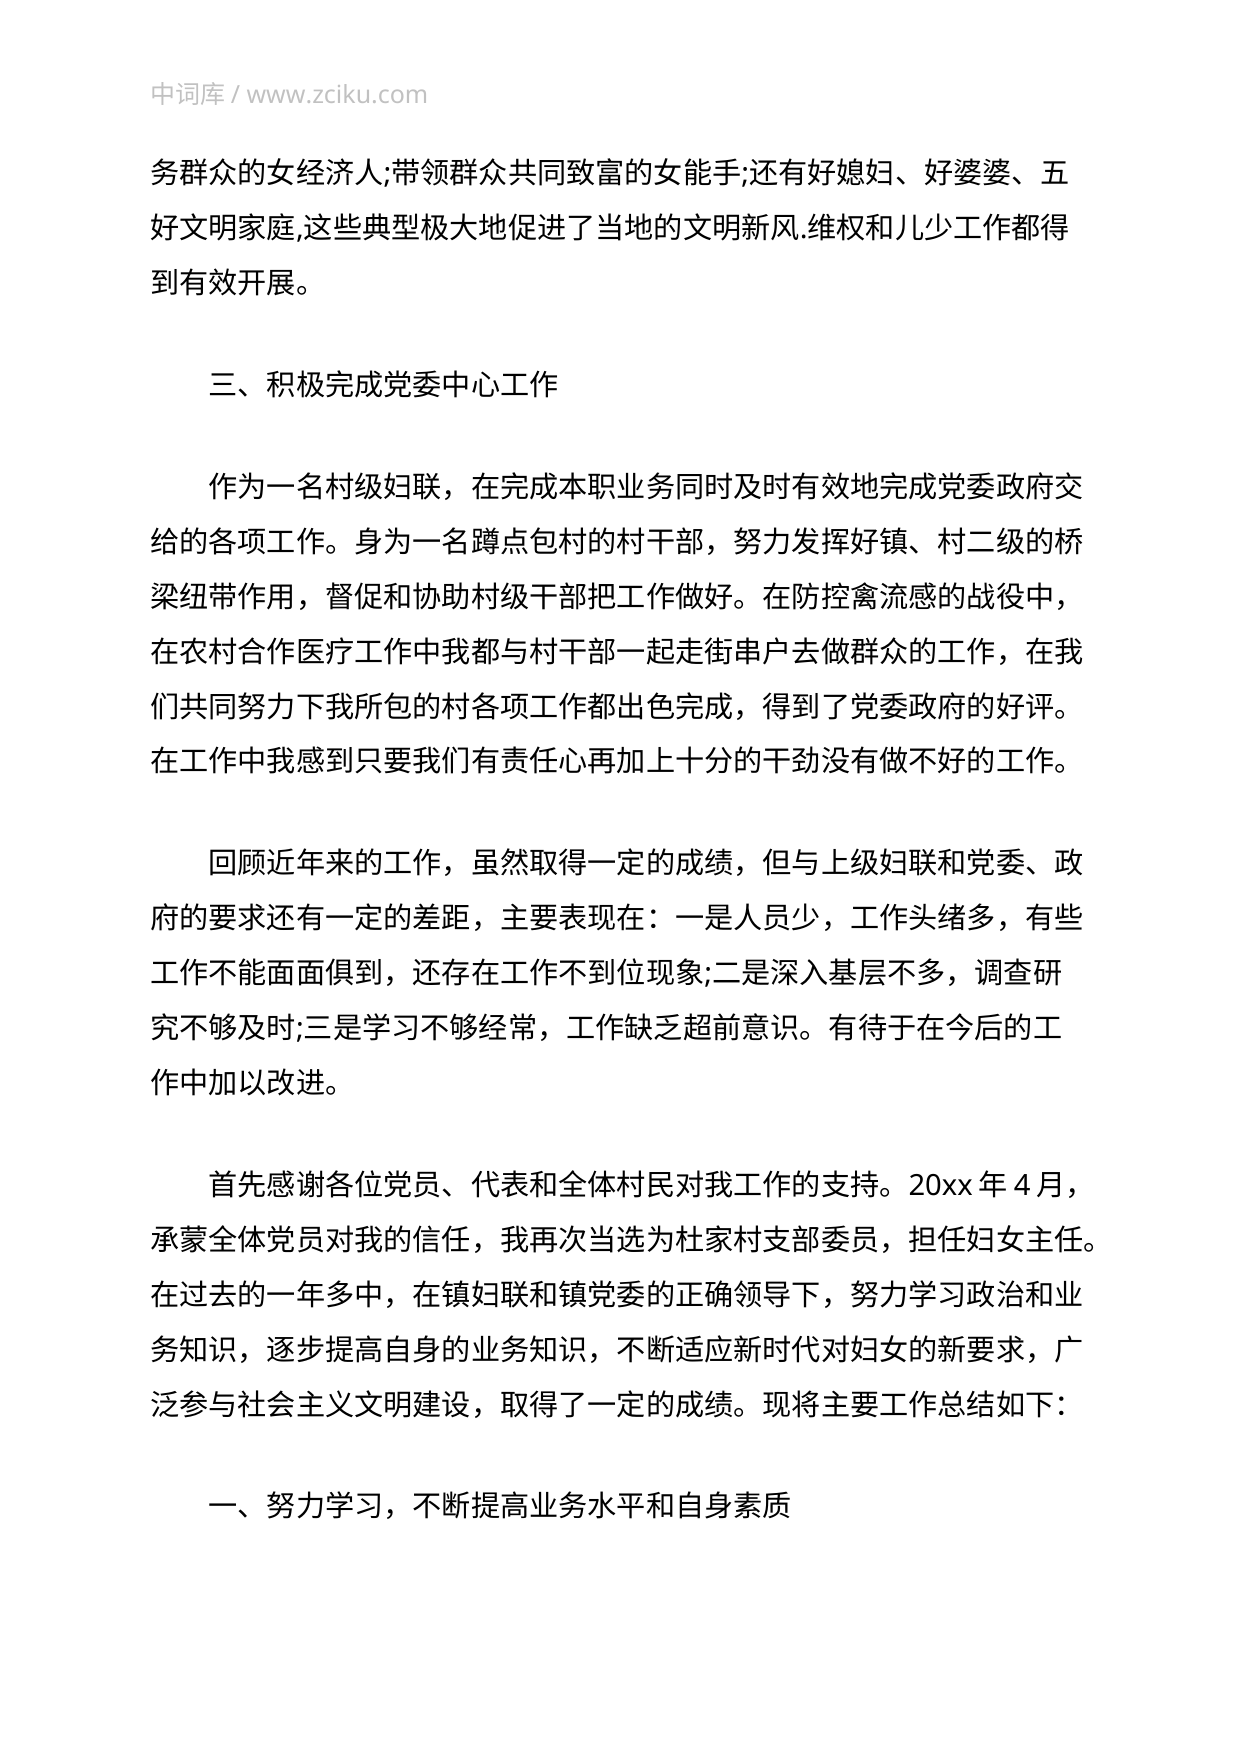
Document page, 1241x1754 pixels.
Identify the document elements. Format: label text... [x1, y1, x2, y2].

text 作为一名村级妇联，在完成本职业务同时及时有效地完成党委政府交给的各项工作。身为一名蹲点包村的村干部，努力发挥好镇、村二级的桥梁纽带作用，督促和协助村级干部把工作做好。在防控禽流感的战役中，在农村合作医疗工作中我都与村干部一起走街串户去做群众的工作，在我们共同努力下我所包的村各项工作都出色完成，得到了党委政府的好评。在工作中我感到只要我们有责任心再加上十分的干劲没有做不好的工作。 [150, 463, 1090, 780]
text 三、积极完成党委中心工作 [150, 362, 1090, 404]
text 回顾近年来的工作，虽然取得一定的成绩，但与上级妇联和党委、政府的要求还有一定的差距，主要表现在：一是人员少，工作头绪多，有些工作不能面面俱到，还存在工作不到位现象;二是深入基层不多，调查研究不够及时;三是学习不够经常，工作缺乏超前意识。有待于在今后的工作中加以改进。 [150, 840, 1090, 1102]
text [150, 150, 1090, 302]
text 首先感谢各位党员、代表和全体村民对我工作的支持。20xx年4月，承蒙全体党员对我的信任，我再次当选为杜家村支部委员，担任妇女主任。在过去的一年多中，在镇妇联和镇党委的正确领导下，努力学习政治和业务知识，逐步提高自身的业务知识，不断适应新时代对妇女的新要求，广泛参与社会主义文明建设，取得了一定的成绩。现将主要工作总结如下： [150, 1161, 1090, 1423]
text 一、努力学习，不断提高业务水平和自身素质 [150, 1483, 1090, 1525]
